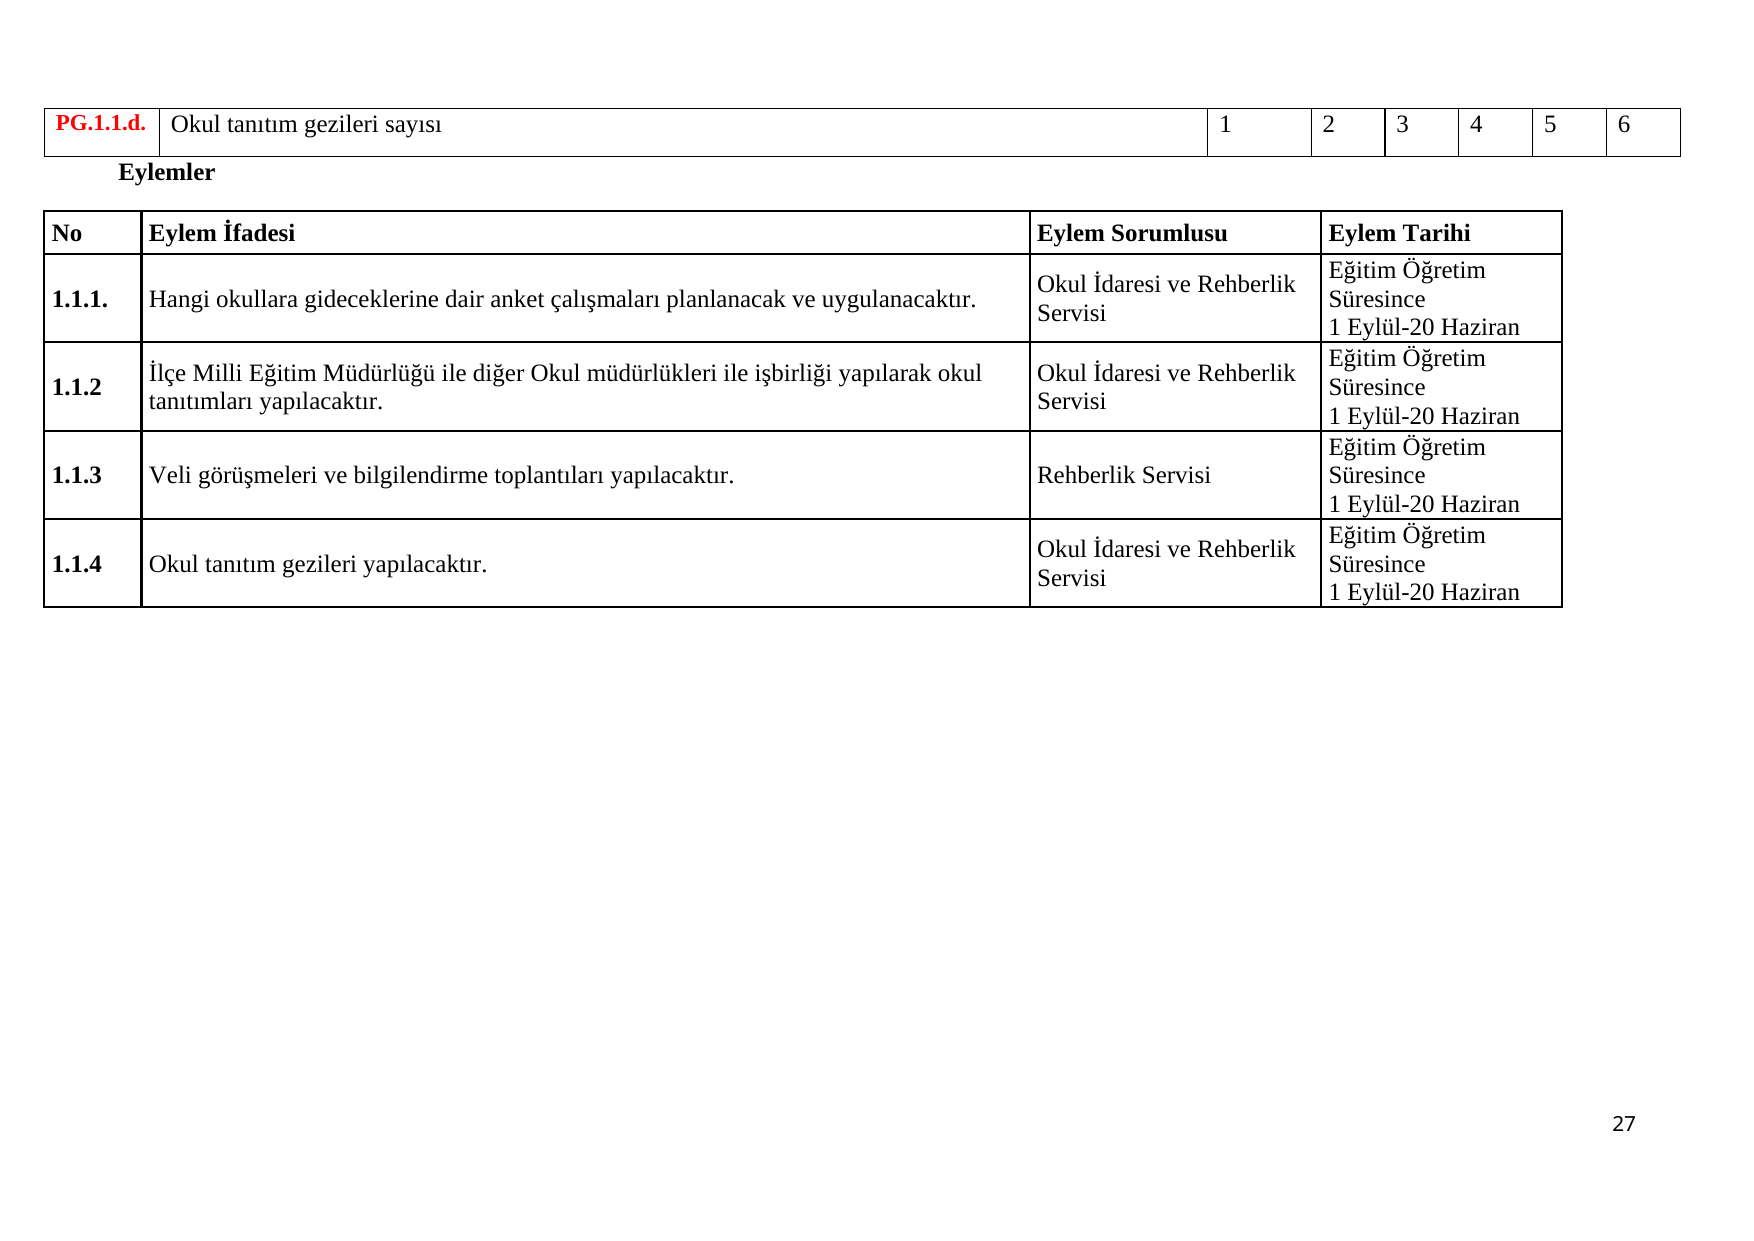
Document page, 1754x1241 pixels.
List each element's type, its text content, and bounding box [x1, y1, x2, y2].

table_cell 3 [1386, 109, 1458, 156]
table_cell Okul tanıtım gezileri sayısı [160, 109, 1207, 156]
text Eylemler [118, 157, 1636, 186]
table_cell Eğitim Öğretim Süresince 1 Eylül-20 Haziran [1322, 520, 1561, 606]
table_cell 1.1.3 [45, 432, 140, 518]
table_cell Okul İdaresi ve Rehberlik Servisi [1031, 520, 1320, 606]
table_header Eylem Sorumlusu [1031, 212, 1320, 253]
table_cell Eğitim Öğretim Süresince 1 Eylül-20 Haziran [1322, 255, 1561, 341]
table_cell 2 [1312, 109, 1384, 156]
table_header Eylem Tarihi [1322, 212, 1561, 253]
table_cell 4 [1459, 109, 1532, 156]
table_cell 1.1.2 [45, 343, 140, 429]
table_cell Eğitim Öğretim Süresince 1 Eylül-20 Haziran [1322, 432, 1561, 518]
table_cell Hangi okullara gideceklerine dair anket çalışmaları planlanacak ve uygulanacaktır. [143, 255, 1029, 341]
table_cell 1.1.1. [45, 255, 140, 341]
table_cell 1.1.4 [45, 520, 140, 606]
table_cell PG.1.1.d. [45, 109, 159, 156]
table_cell Okul tanıtım gezileri yapılacaktır. [143, 520, 1029, 606]
table_cell İlçe Milli Eğitim Müdürlüğü ile diğer Okul müdürlükleri ile işbirliği yapılarak okul tanıtımları yapılacaktır. [143, 343, 1029, 429]
table_cell Okul İdaresi ve Rehberlik Servisi [1031, 343, 1320, 429]
table_cell Eğitim Öğretim Süresince 1 Eylül-20 Haziran [1322, 343, 1561, 429]
table_cell Okul İdaresi ve Rehberlik Servisi [1031, 255, 1320, 341]
table_cell Rehberlik Servisi [1031, 432, 1320, 518]
table_cell Veli görüşmeleri ve bilgilendirme toplantıları yapılacaktır. [143, 432, 1029, 518]
table_cell 6 [1607, 109, 1680, 156]
table_cell 1 [1208, 109, 1311, 156]
table_cell 5 [1533, 109, 1606, 156]
table_header Eylem İfadesi [143, 212, 1029, 253]
table_header No [45, 212, 140, 253]
